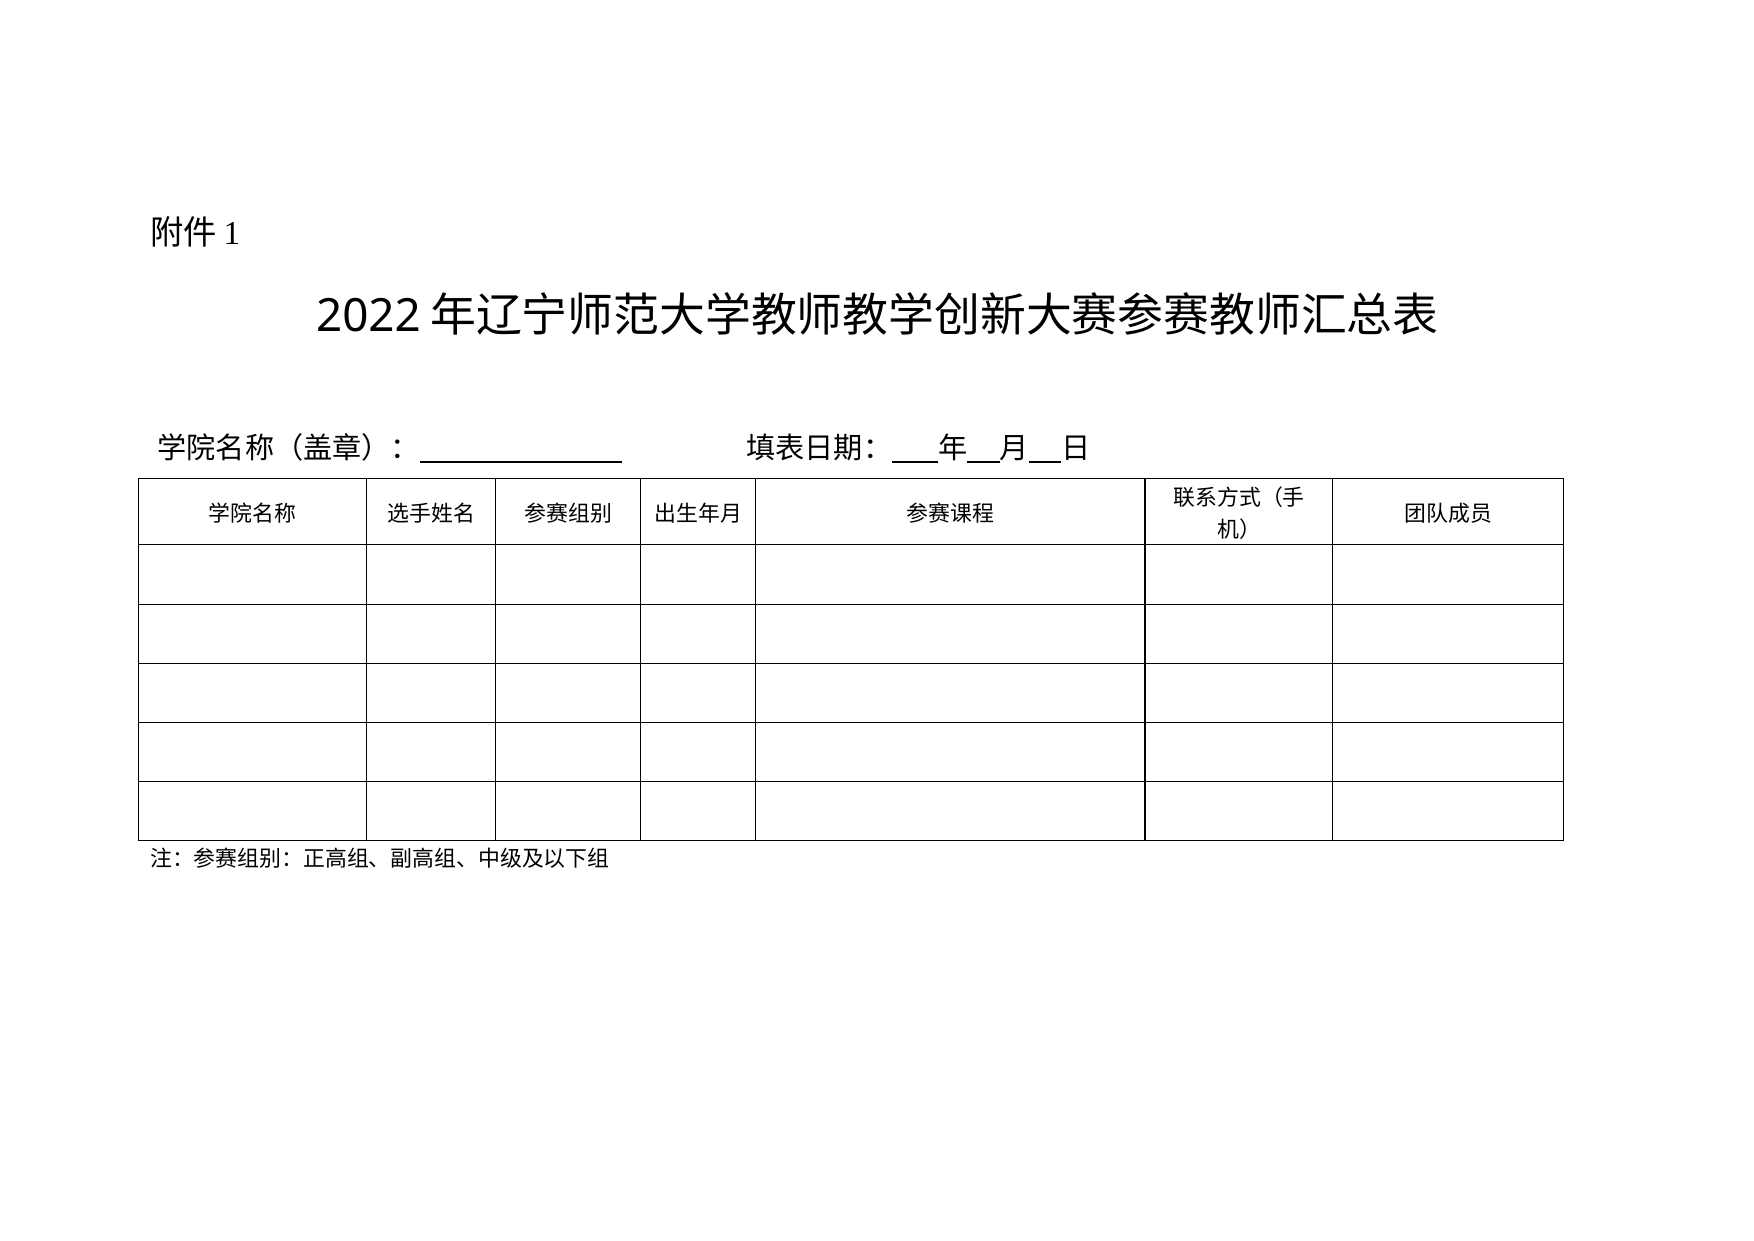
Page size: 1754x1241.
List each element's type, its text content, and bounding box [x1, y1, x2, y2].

table_cell [1146, 723, 1332, 781]
table_cell [139, 605, 366, 662]
table_cell [1146, 605, 1332, 662]
table_cell [367, 605, 495, 662]
table_cell [641, 664, 755, 722]
table_cell [496, 605, 640, 662]
table_cell [367, 782, 495, 840]
table_cell [496, 782, 640, 840]
table_cell [1146, 545, 1332, 603]
table_header 参赛课程 [756, 479, 1144, 544]
table_cell [756, 605, 1144, 662]
table_cell [641, 782, 755, 840]
table_cell [367, 664, 495, 722]
table_cell [139, 545, 366, 603]
text 附件1 [150, 198, 1604, 263]
table_cell [1333, 664, 1563, 722]
table_cell [496, 545, 640, 603]
text 注：参赛组别：正高组、副高组、中级及以下组 [150, 841, 1604, 873]
table_cell [1333, 605, 1563, 662]
table_cell [1146, 664, 1332, 722]
table_cell [496, 723, 640, 781]
text 2022年辽宁师范大学教师教学创新大赛参赛教师汇总表 [150, 263, 1604, 360]
table_cell [139, 723, 366, 781]
table_header 参赛组别 [496, 479, 640, 544]
table_header 团队成员 [1333, 479, 1563, 544]
table_cell [1333, 545, 1563, 603]
text 学院名称（盖章）： 填表日期： 年 月 日 [150, 413, 1604, 478]
table_cell [1333, 782, 1563, 840]
table_cell [1333, 723, 1563, 781]
table_cell [367, 723, 495, 781]
table_header 联系方式（手机） [1146, 479, 1332, 544]
table_header 选手姓名 [367, 479, 495, 544]
table_cell [139, 782, 366, 840]
table_cell [756, 545, 1144, 603]
table_cell [367, 545, 495, 603]
table_cell [1146, 782, 1332, 840]
table_header 学院名称 [139, 479, 366, 544]
table_cell [756, 723, 1144, 781]
table_cell [641, 605, 755, 662]
table_cell [756, 664, 1144, 722]
table_cell [756, 782, 1144, 840]
table_cell [641, 545, 755, 603]
table_cell [641, 723, 755, 781]
table_cell [139, 664, 366, 722]
table_cell [496, 664, 640, 722]
table_header 出生年月 [641, 479, 755, 544]
